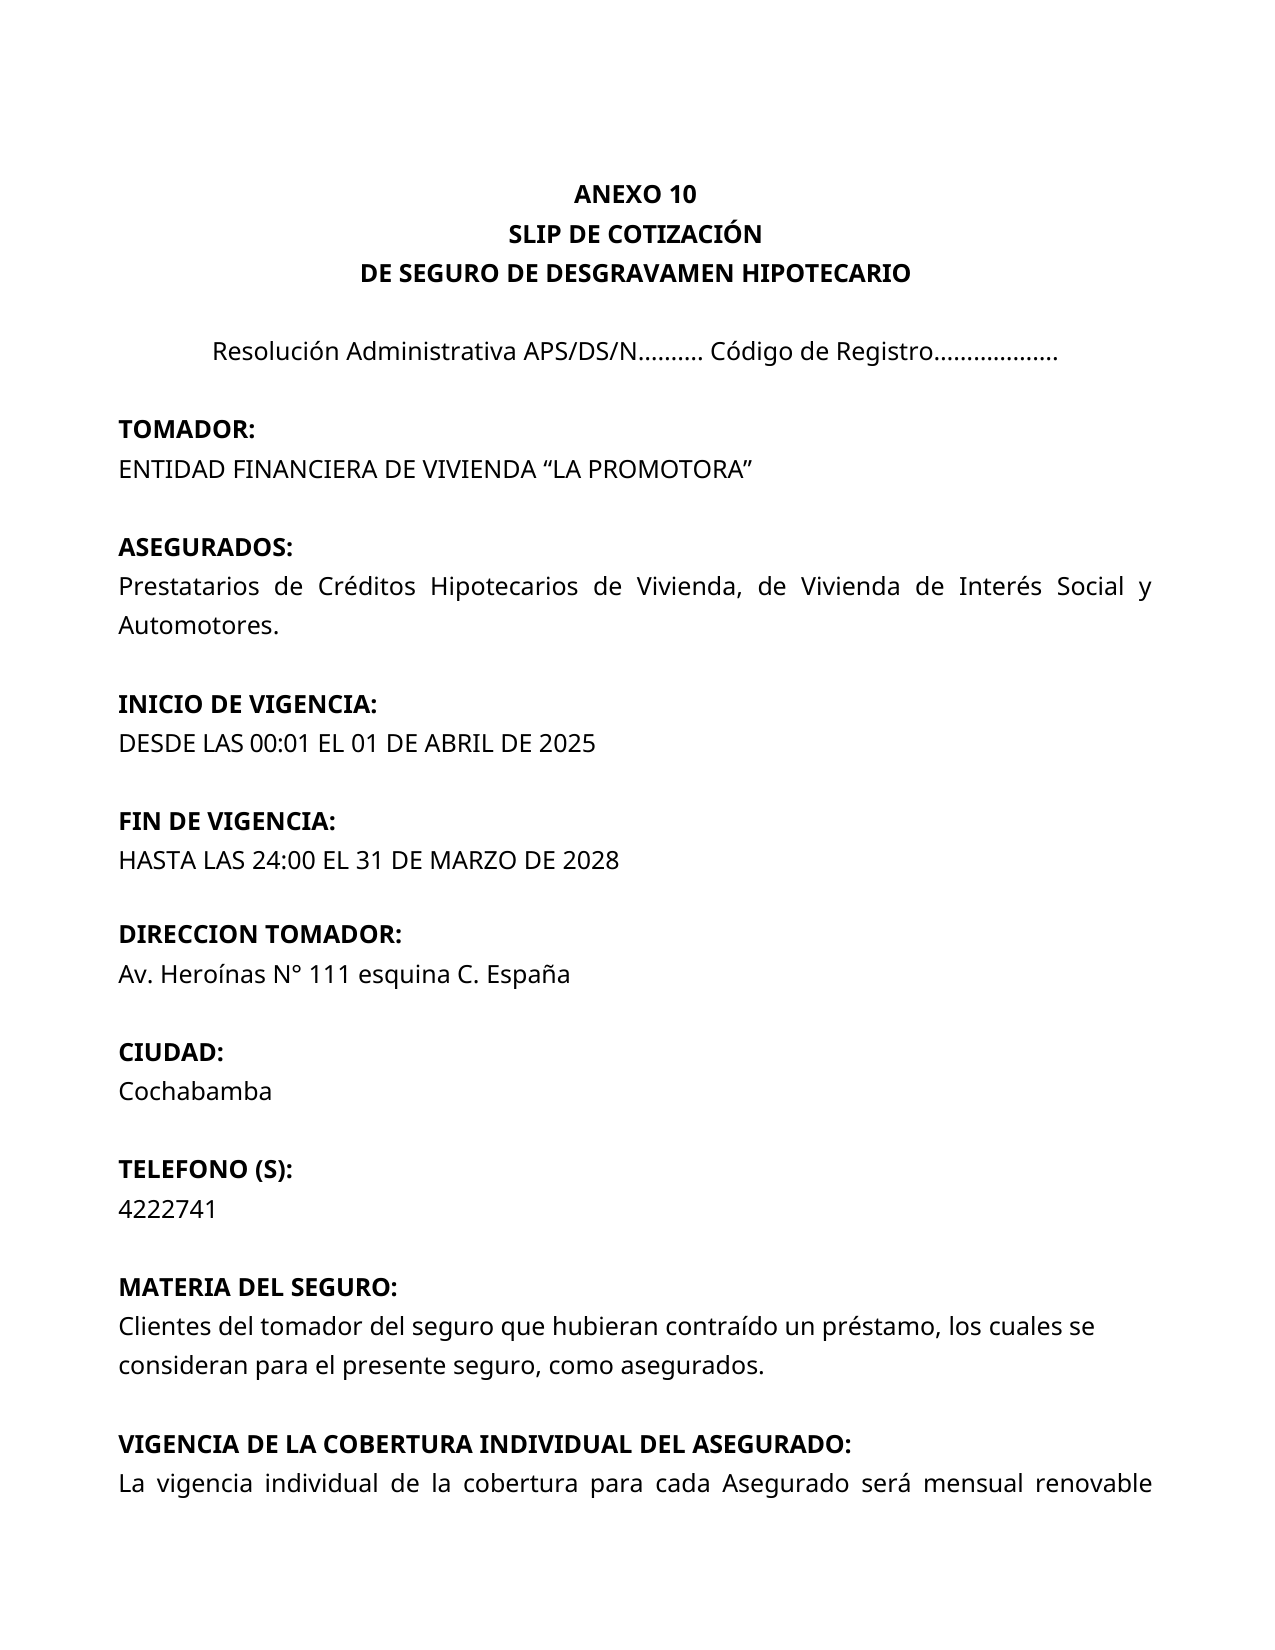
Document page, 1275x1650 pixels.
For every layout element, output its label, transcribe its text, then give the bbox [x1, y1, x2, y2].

text MATERIA DEL SEGURO: [118, 1270, 1153, 1304]
text TELEFONO (S): [118, 1152, 1153, 1186]
text 4222741 [118, 1191, 1153, 1225]
text INICIO DE VIGENCIA: [118, 686, 1153, 720]
text SLIP DE COTIZACIÓN [118, 216, 1153, 250]
text Cochabamba [118, 1074, 1153, 1108]
text CIUDAD: [118, 1035, 1153, 1069]
text Clientes del tomador del seguro que hubieran contraído un préstamo, los cuales se consideran para el presente seguro, como asegurados. [118, 1309, 1153, 1382]
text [118, 1466, 1153, 1499]
text DIRECCION TOMADOR: [118, 917, 1153, 951]
text ENTIDAD FINANCIERA DE VIVIENDA “LA PROMOTORA” [118, 451, 1153, 485]
text Resolución Administrativa APS/DS/N………. Código de Registro………………. [118, 334, 1153, 368]
text DESDE LAS 00:01 EL 01 DE ABRIL DE 2025 [118, 726, 1153, 759]
text HASTA LAS 24:00 EL 31 DE MARZO DE 2028 [118, 843, 1153, 877]
text ANEXO 10 [118, 177, 1153, 211]
text VIGENCIA DE LA COBERTURA INDIVIDUAL DEL ASEGURADO: [118, 1426, 1153, 1460]
text Prestatarios de Créditos Hipotecarios de Vivienda, de Vivienda de Interés Social y Automotores. [118, 569, 1153, 642]
text Av. Heroínas N° 111 esquina C. España [118, 956, 1153, 990]
text ASEGURADOS: [118, 530, 1153, 564]
text TOMADOR: [118, 412, 1153, 446]
text DE SEGURO DE DESGRAVAMEN HIPOTECARIO [118, 256, 1153, 289]
text FIN DE VIGENCIA: [118, 804, 1153, 838]
